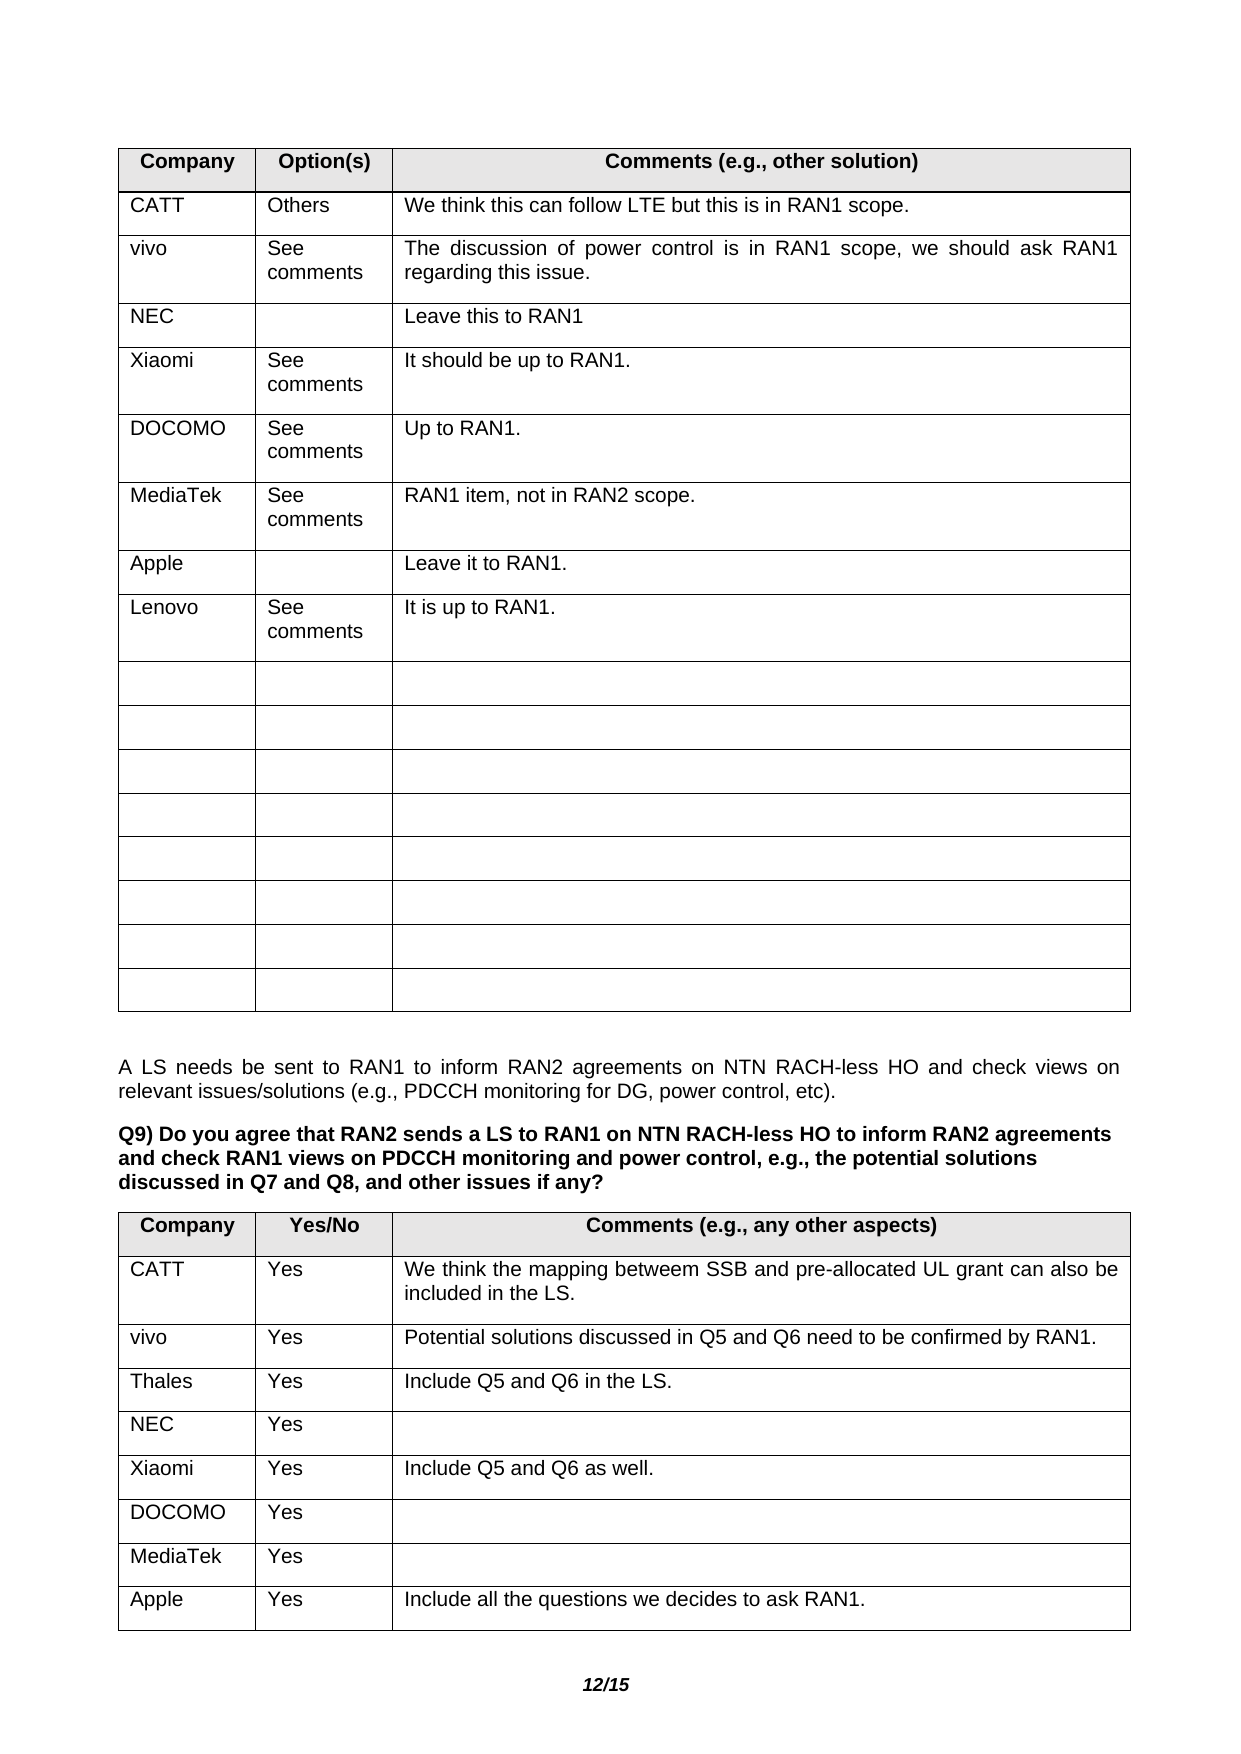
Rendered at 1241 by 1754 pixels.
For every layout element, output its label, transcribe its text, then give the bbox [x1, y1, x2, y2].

table_cell [256, 551, 392, 593]
table_cell Yes [256, 1369, 392, 1411]
table_cell Leave it to RAN1. [393, 551, 1130, 593]
table_cell [256, 662, 392, 705]
table_cell Yes [256, 1257, 392, 1324]
table_cell DOCOMO [119, 1500, 255, 1542]
table_cell CATT [119, 193, 255, 235]
table_cell Thales [119, 1369, 255, 1411]
text A LS needs be sent to RAN1 to inform RAN2 agreements on NTN RACH-less HO and check views on relevant issues/solutions (e.g., PDCCH monitoring for DG, power control, etc). [118, 1055, 1122, 1103]
table_header Yes/No [256, 1213, 392, 1256]
table_cell Xiaomi [119, 1456, 255, 1499]
table_cell We think the mapping betweem SSB and pre-allocated UL grant can also be included in the LS. [393, 1257, 1130, 1324]
table_cell RAN1 item, not in RAN2 scope. [393, 483, 1130, 550]
table_cell [393, 1544, 1130, 1586]
table_cell See comments [256, 595, 392, 661]
table_cell See comments [256, 348, 392, 414]
table_cell [393, 706, 1130, 749]
table_cell NEC [119, 304, 255, 347]
table_cell [393, 837, 1130, 880]
table_cell [256, 837, 392, 880]
table_cell See comments [256, 236, 392, 303]
table_cell It is up to RAN1. [393, 595, 1130, 661]
table_cell It should be up to RAN1. [393, 348, 1130, 414]
table_cell Leave this to RAN1 [393, 304, 1130, 347]
table_cell Up to RAN1. [393, 415, 1130, 482]
table_header Comments (e.g., any other aspects) [393, 1213, 1130, 1256]
table_cell [256, 304, 392, 347]
table_cell DOCOMO [119, 415, 255, 482]
table_cell See comments [256, 483, 392, 550]
table_cell NEC [119, 1412, 255, 1455]
table_cell Yes [256, 1412, 392, 1455]
table_cell vivo [119, 1325, 255, 1367]
table_cell Lenovo [119, 595, 255, 661]
table_cell [119, 750, 255, 792]
table_cell [393, 1412, 1130, 1455]
table_cell Potential solutions discussed in Q5 and Q6 need to be confirmed by RAN1. [393, 1325, 1130, 1367]
table_cell The discussion of power control is in RAN1 scope, we should ask RAN1 regarding this issue. [393, 236, 1130, 303]
table_cell Xiaomi [119, 348, 255, 414]
table_cell [393, 925, 1130, 967]
table_cell [119, 706, 255, 749]
table_cell Apple [119, 1587, 255, 1630]
table_cell [256, 969, 392, 1011]
table_cell Include Q5 and Q6 as well. [393, 1456, 1130, 1499]
table_cell Include all the questions we decides to ask RAN1. [393, 1587, 1130, 1630]
table_cell [393, 1500, 1130, 1542]
table_cell Yes [256, 1500, 392, 1542]
table_cell Include Q5 and Q6 in the LS. [393, 1369, 1130, 1411]
table_cell MediaTek [119, 1544, 255, 1586]
text Q9) Do you agree that RAN2 sends a LS to RAN1 on NTN RACH-less HO to inform RAN2 agreements and check RAN1 views on PDCCH monitoring and power control, e.g., the potential solutions discussed in Q7 and Q8, and other issues if any? [118, 1122, 1122, 1193]
table_cell [256, 881, 392, 924]
table_header Option(s) [256, 149, 392, 191]
table_cell CATT [119, 1257, 255, 1324]
table_header Company [119, 1213, 255, 1256]
table_cell Apple [119, 551, 255, 593]
table_cell [256, 750, 392, 792]
table_cell [393, 662, 1130, 705]
table_cell [119, 794, 255, 836]
table_cell MediaTek [119, 483, 255, 550]
table_cell [393, 881, 1130, 924]
table_cell [393, 750, 1130, 792]
table_cell [393, 969, 1130, 1011]
table_cell [119, 925, 255, 967]
table_cell See comments [256, 415, 392, 482]
table_cell [119, 837, 255, 880]
table_cell [119, 662, 255, 705]
table_cell [256, 794, 392, 836]
table_cell [256, 706, 392, 749]
table_header Comments (e.g., other solution) [393, 149, 1130, 191]
table_cell Others [256, 193, 392, 235]
table_cell Yes [256, 1325, 392, 1367]
table_cell [393, 794, 1130, 836]
table_header Company [119, 149, 255, 191]
table_cell Yes [256, 1456, 392, 1499]
table_cell [256, 925, 392, 967]
table_cell Yes [256, 1587, 392, 1630]
table_cell [119, 969, 255, 1011]
table_cell Yes [256, 1544, 392, 1586]
table_cell vivo [119, 236, 255, 303]
table_cell We think this can follow LTE but this is in RAN1 scope. [393, 193, 1130, 235]
table_cell [119, 881, 255, 924]
